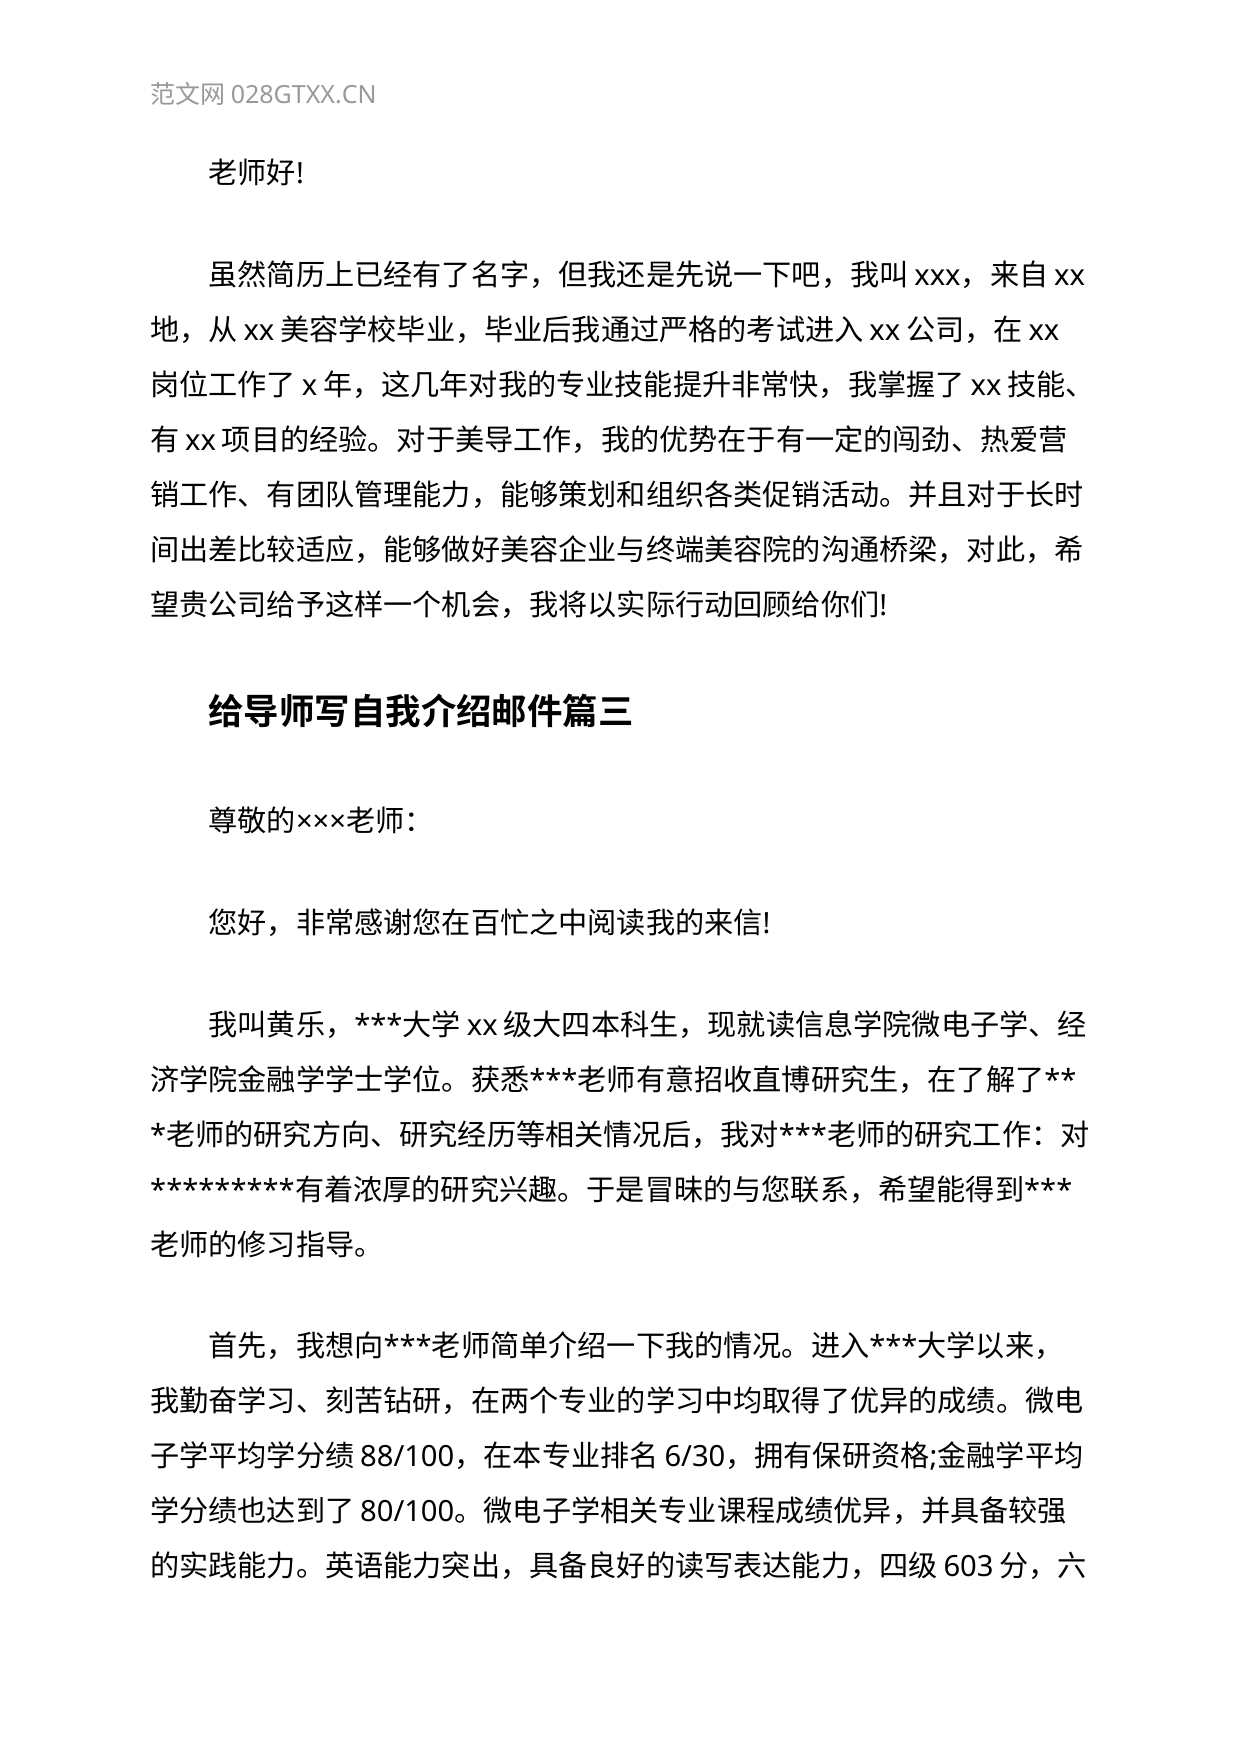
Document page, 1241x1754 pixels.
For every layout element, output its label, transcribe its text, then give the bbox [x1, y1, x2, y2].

text 尊敬的×××老师： [150, 797, 1090, 839]
text 虽然简历上已经有了名字，但我还是先说一下吧，我叫xxx，来自xx地，从xx美容学校毕业，毕业后我通过严格的考试进入xx公司，在xx岗位工作了x年，这几年对我的专业技能提升非常快，我掌握了xx技能、有xx项目的经验。对于美导工作，我的优势在于有一定的闯劲、热爱营销工作、有团队管理能力，能够策划和组织各类促销活动。并且对于长时间出差比较适应，能够做好美容企业与终端美容院的沟通桥梁，对此，希望贵公司给予这样一个机会，我将以实际行动回顾给你们! [150, 252, 1090, 624]
text 我叫黄乐，***大学xx级大四本科生，现就读信息学院微电子学、经济学院金融学学士学位。获悉***老师有意招收直博研究生，在了解了***老师的研究方向、研究经历等相关情况后，我对***老师的研究工作：对*********有着浓厚的研究兴趣。于是冒昧的与您联系，希望能得到***老师的修习指导。 [150, 1001, 1090, 1263]
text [150, 1323, 1090, 1585]
text 老师好! [150, 150, 1090, 192]
text 您好，非常感谢您在百忙之中阅读我的来信! [150, 899, 1090, 942]
text 给导师写自我介绍邮件篇三 [150, 684, 1090, 735]
